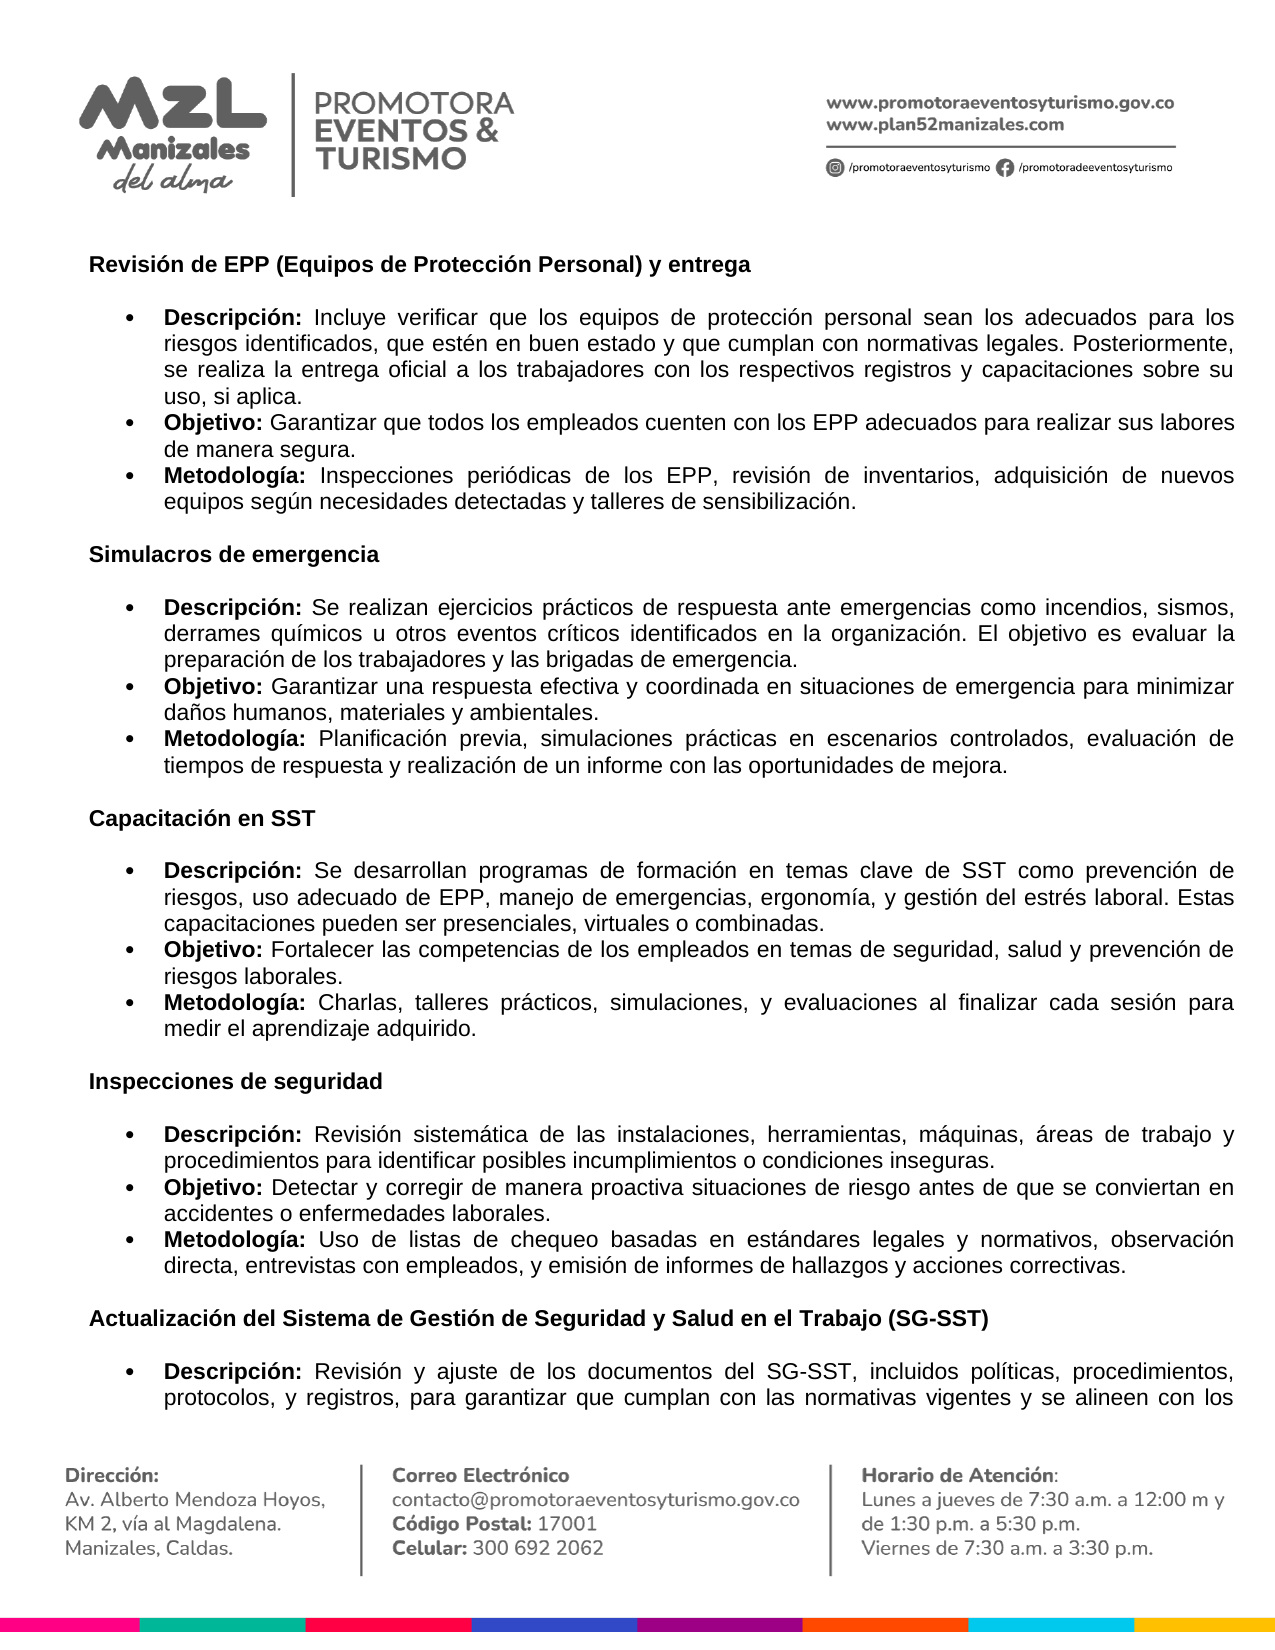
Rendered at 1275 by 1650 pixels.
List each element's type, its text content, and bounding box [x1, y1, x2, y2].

list Objetivo: Garantizar que todos los empleados cuenten con los EPP adecuados para realizar sus labores de manera segura. [126, 409, 1235, 462]
text Simulacros de emergencia [89, 541, 1235, 567]
text Revisión de EPP (Equipos de Protección Personal) y entrega [89, 251, 1235, 277]
list Objetivo: Detectar y corregir de manera proactiva situaciones de riesgo antes de que se conviertan en accidentes o enfermedades laborales. [126, 1173, 1235, 1226]
text Actualización del Sistema de Gestión de Seguridad y Salud en el Trabajo (SG-SST) [89, 1305, 1235, 1332]
list Descripción: Revisión sistemática de las instalaciones, herramientas, máquinas, áreas de trabajo y procedimientos para identificar posibles incumplimientos o condiciones inseguras. [126, 1121, 1235, 1173]
list Metodología: Charlas, talleres prácticos, simulaciones, y evaluaciones al finalizar cada sesión para medir el aprendizaje adquirido. [126, 989, 1235, 1042]
list Objetivo: Fortalecer las competencias de los empleados en temas de seguridad, salud y prevención de riesgos laborales. [126, 936, 1235, 989]
list Metodología: Uso de listas de chequeo basadas en estándares legales y normativos, observación directa, entrevistas con empleados, y emisión de informes de hallazgos y acciones correctivas. [126, 1226, 1235, 1279]
text Inspecciones de seguridad [89, 1068, 1235, 1094]
list Metodología: Planificación previa, simulaciones prácticas en escenarios controlados, evaluación de tiempos de respuesta y realización de un informe con las oportunidades de mejora. [126, 725, 1235, 778]
list Objetivo: Garantizar una respuesta efectiva y coordinada en situaciones de emergencia para minimizar daños humanos, materiales y ambientales. [126, 673, 1235, 725]
picture [0, 37, 1275, 252]
list Descripción: Se desarrollan programas de formación en temas clave de SST como prevención de riesgos, uso adecuado de EPP, manejo de emergencias, ergonomía, y gestión del estrés laboral. Estas capacitaciones pueden ser presenciales, virtuales o combinadas. [126, 857, 1235, 936]
list Metodología: Inspecciones periódicas de los EPP, revisión de inventarios, adquisición de nuevos equipos según necesidades detectadas y talleres de sensibilización. [126, 462, 1235, 514]
picture [0, 1446, 1275, 1632]
text Capacitación en SST [89, 804, 1235, 831]
list Descripción: Incluye verificar que los equipos de protección personal sean los adecuados para los riesgos identificados, que estén en buen estado y que cumplan con normativas legales. Posteriormente, se realiza la entrega oficial a los trabajadores con los respectivos registros y capacitaciones sobre su uso, si aplica. [126, 304, 1235, 409]
list Descripción: Se realizan ejercicios prácticos de respuesta ante emergencias como incendios, sismos, derrames químicos u otros eventos críticos identificados en la organización. El objetivo es evaluar la preparación de los trabajadores y las brigadas de emergencia. [126, 594, 1235, 673]
